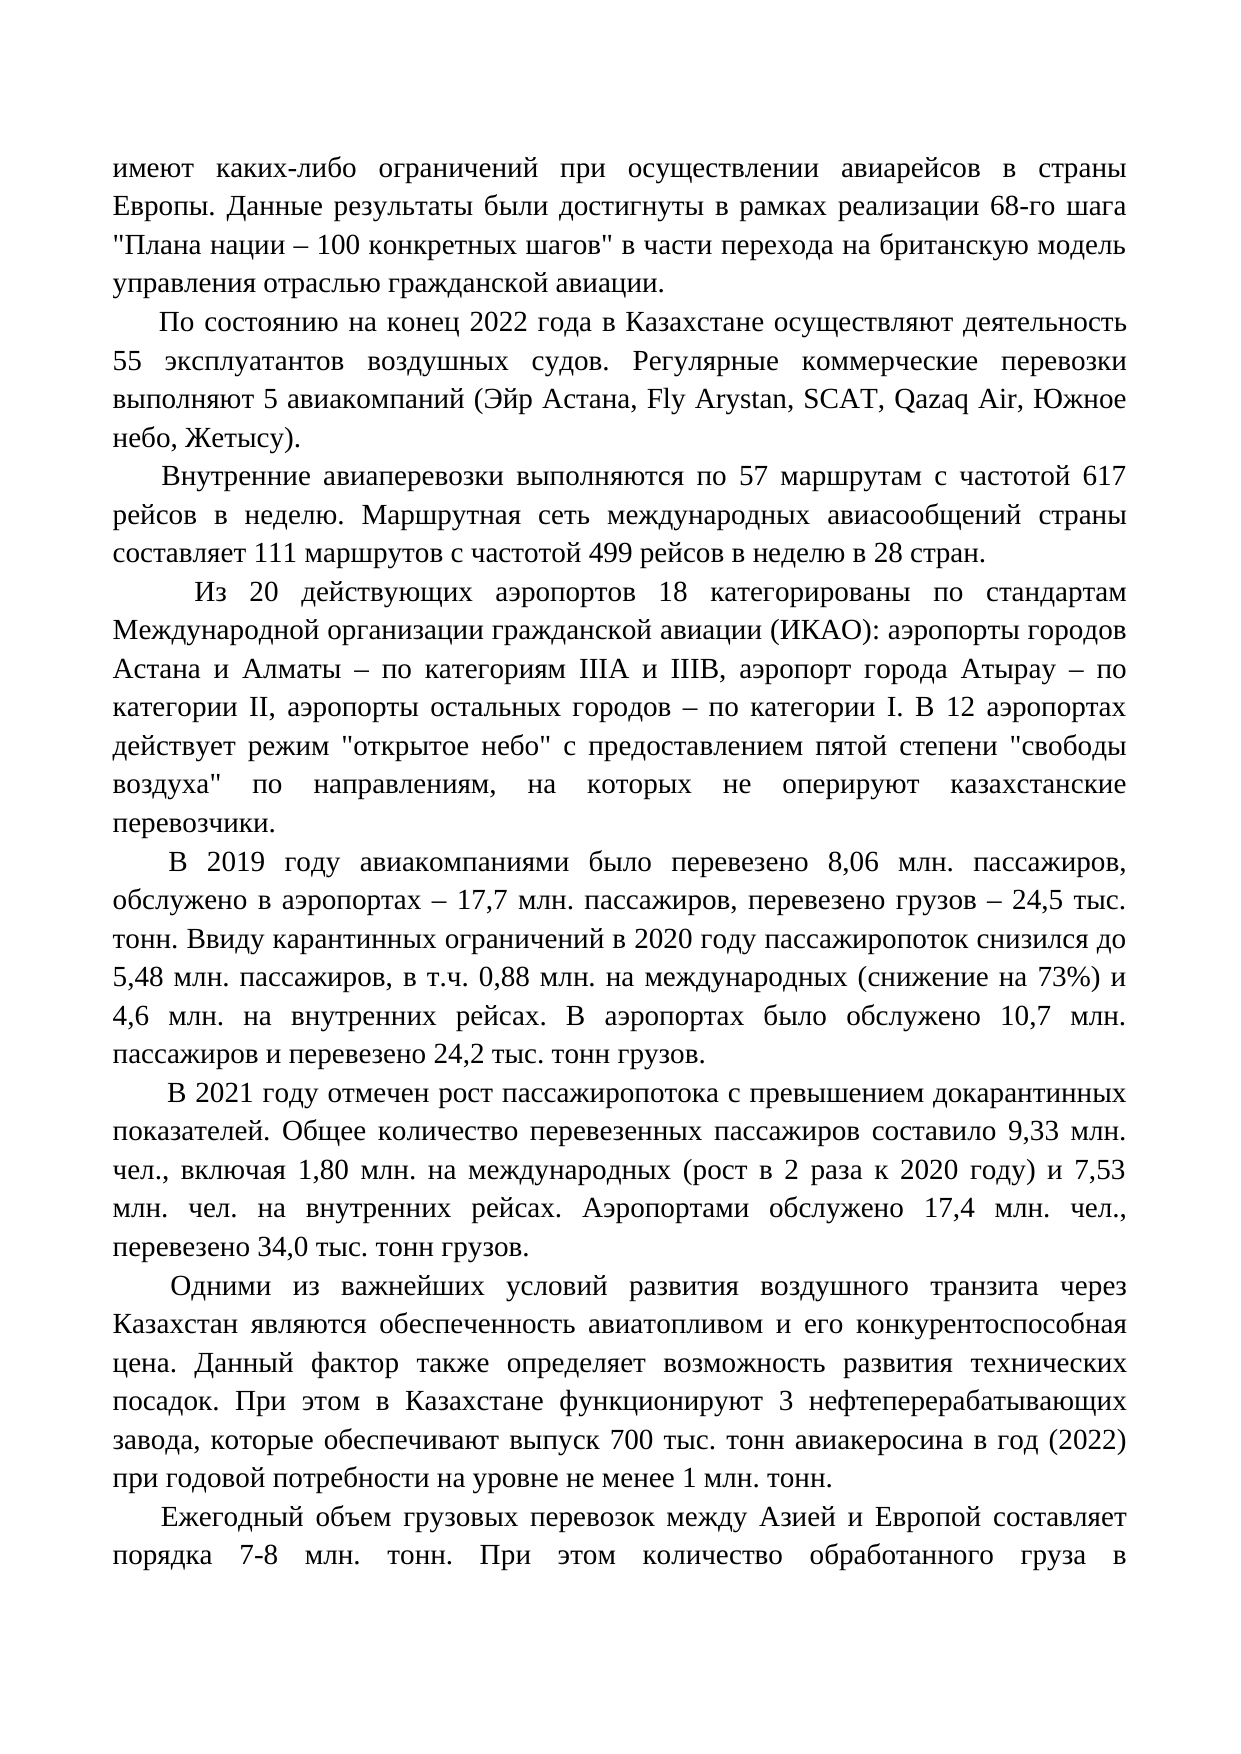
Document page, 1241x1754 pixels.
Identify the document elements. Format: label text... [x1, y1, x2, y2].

text Из 20 действующих аэропортов 18 категорированы по стандартам Международной организации гражданской авиации (ИКАО): аэропорты городов Астана и Алматы – по категориям IIIA и IIIB, аэропорт города Атырау – по категории II, аэропорты остальных городов – по категории I. В 12 аэропортах действует режим "открытое небо" с предоставлением пятой степени "свободы воздуха" по направлениям, на которых не оперируют казахстанские перевозчики. [112, 574, 1128, 839]
text В 2019 году авиакомпаниями было перевезено 8,06 млн. пассажиров, обслужено в аэропортах – 17,7 млн. пассажиров, перевезено грузов – 24,5 тыс. тонн. Ввиду карантинных ограничений в 2020 году пассажиропоток снизился до 5,48 млн. пассажиров, в т.ч. 0,88 млн. на международных (снижение на 73%) и 4,6 млн. на внутренних рейсах. В аэропортах было обслужено 10,7 млн. пассажиров и перевезено 24,2 тыс. тонн грузов. [112, 844, 1128, 1070]
text По состоянию на конец 2022 года в Казахстане осуществляют деятельность 55 эксплуатантов воздушных судов. Регулярные коммерческие перевозки выполняют 5 авиакомпаний (Эйр Астана, Fly Arystan, SCAT, Qazaq Air, Южное небо, Жетысу). [112, 304, 1128, 453]
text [112, 1499, 1128, 1571]
text Внутренние авиаперевозки выполняются по 57 маршрутам с частотой 617 рейсов в неделю. Маршрутная сеть международных авиасообщений страны составляет 111 маршрутов с частотой 499 рейсов в неделю в 28 стран. [112, 458, 1128, 569]
text В 2021 году отмечен рост пассажиропотока с превышением докарантинных показателей. Общее количество перевезенных пассажиров составило 9,33 млн. чел., включая 1,80 млн. на международных (рост в 2 раза к 2020 году) и 7,53 млн. чел. на внутренних рейсах. Аэропортами обслужено 17,4 млн. чел., перевезено 34,0 тыс. тонн грузов. [112, 1075, 1128, 1263]
text Одними из важнейших условий развития воздушного транзита через Казахстан являются обеспеченность авиатопливом и его конкурентоспособная цена. Данный фактор также определяет возможность развития технических посадок. При этом в Казахстане функционируют 3 нефтеперерабатывающих завода, которые обеспечивают выпуск 700 тыс. тонн авиакеросина в год (2022) при годовой потребности на уровне не менее 1 млн. тонн. [112, 1268, 1128, 1494]
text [112, 150, 1128, 299]
